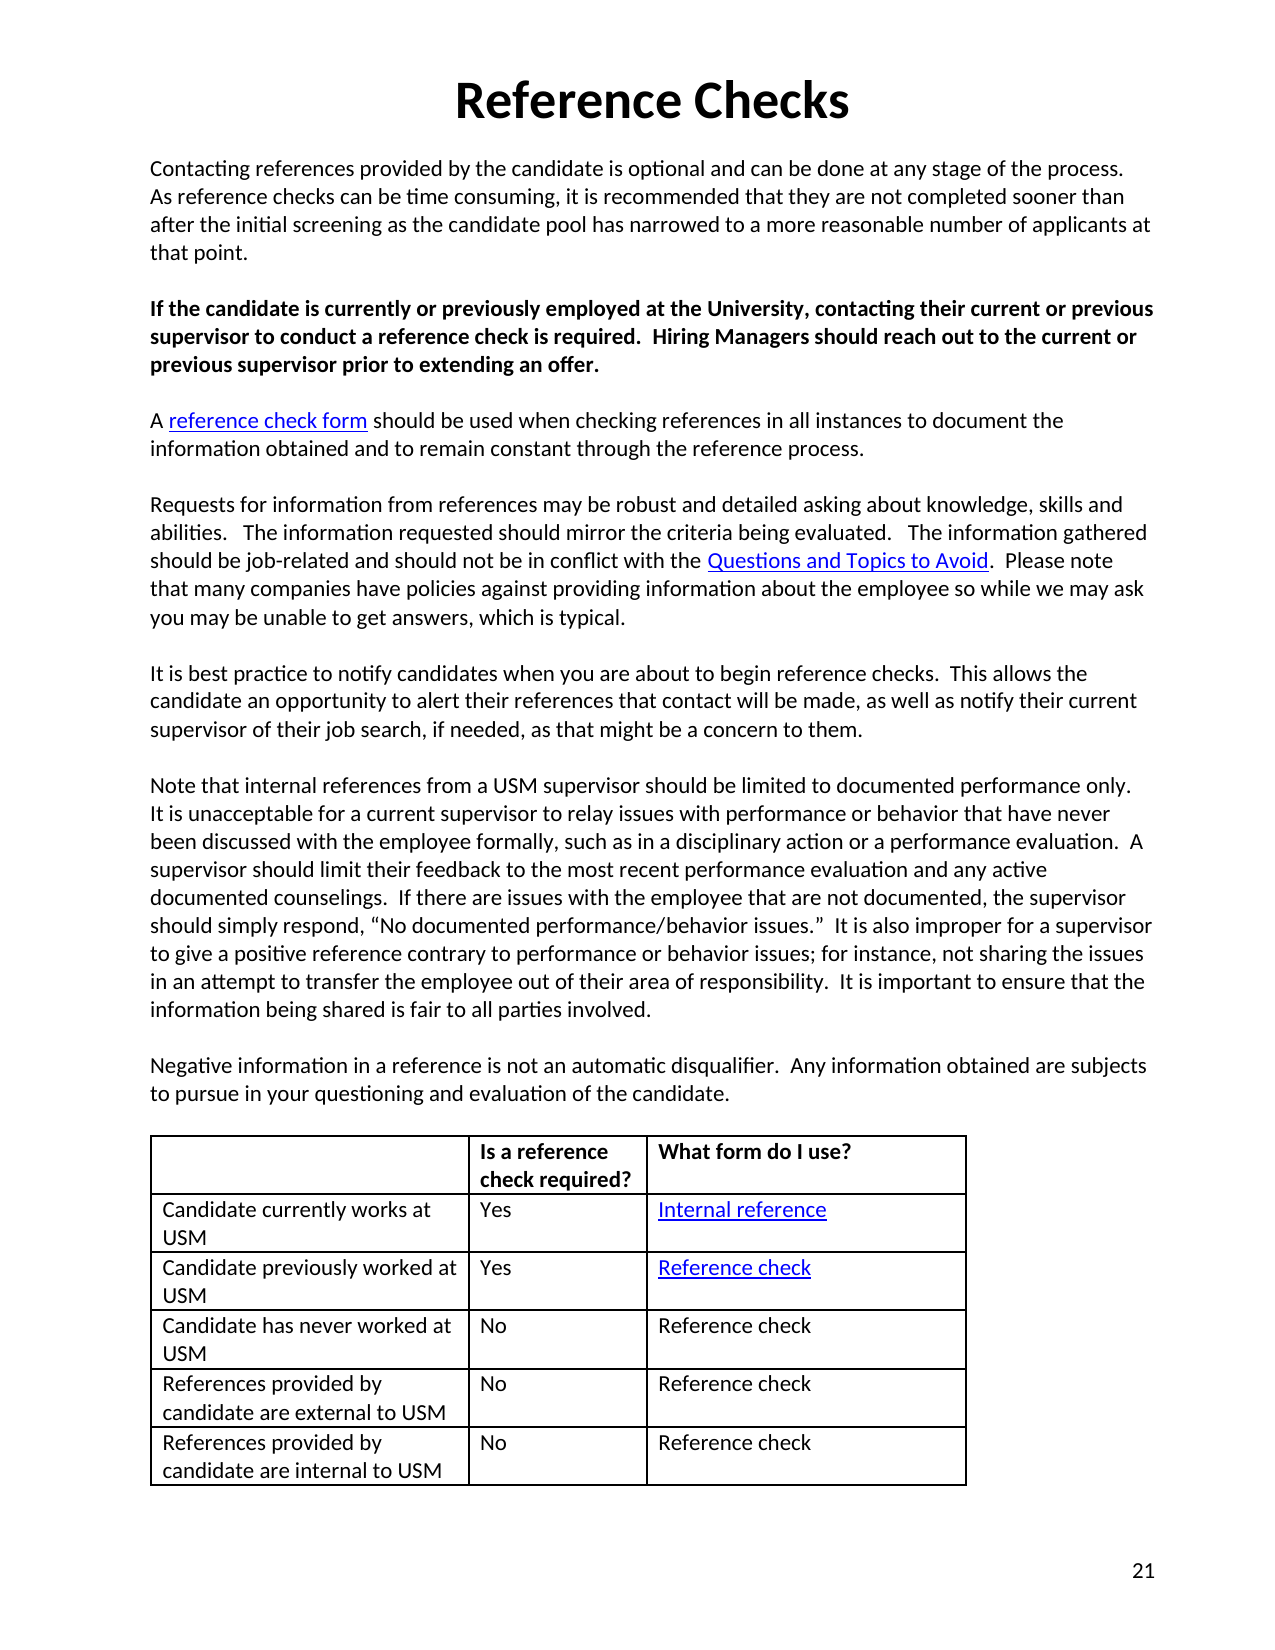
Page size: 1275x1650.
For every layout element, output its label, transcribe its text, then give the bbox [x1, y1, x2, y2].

table_cell Candidate previously worked at USM [152, 1253, 468, 1309]
table_cell References provided by candidate are external to USM [152, 1370, 468, 1426]
table_cell Reference check [648, 1428, 965, 1484]
table_cell No [470, 1370, 646, 1426]
table_header [152, 1137, 468, 1193]
table_cell Yes [470, 1253, 646, 1309]
table_cell Reference check [648, 1370, 965, 1426]
text It is best practice to notify candidates when you are about to begin reference checks. This allows the candidate an opportunity to alert their references that contact will be made, as well as notify their current supervisor of their job search, if needed, as that might be a concern to them. [150, 659, 1155, 743]
subtitle Reference Checks [150, 66, 1155, 132]
table_header Is a reference check required? [470, 1137, 646, 1193]
table_cell References provided by candidate are internal to USM [152, 1428, 468, 1484]
table_cell No [470, 1311, 646, 1367]
text Contacting references provided by the candidate is optional and can be done at any stage of the process. As reference checks can be time consuming, it is recommended that they are not completed sooner than after the initial screening as the candidate pool has narrowed to a more reasonable number of applicants at that point. [150, 154, 1155, 266]
table_cell Candidate currently works at USM [152, 1195, 468, 1251]
table_cell No [470, 1428, 646, 1484]
table_cell Reference check [648, 1311, 965, 1367]
text Negative information in a reference is not an automatic disqualifier. Any information obtained are subjects to pursue in your questioning and evaluation of the candidate. [150, 1051, 1155, 1107]
table_cell Internal reference [648, 1195, 965, 1251]
text A reference check form should be used when checking references in all instances to document the information obtained and to remain constant through the reference process. [150, 406, 1155, 462]
text Requests for information from references may be robust and detailed asking about knowledge, skills and abilities. The information requested should mirror the criteria being evaluated. The information gathered should be job-related and should not be in conflict with the Questions and Topics to Avoid. Please note that many companies have policies against providing information about the employee so while we may ask you may be unable to get answers, which is typical. [150, 491, 1155, 631]
table_cell Yes [470, 1195, 646, 1251]
text If the candidate is currently or previously employed at the University, contacting their current or previous supervisor to conduct a reference check is required. Hiring Managers should reach out to the current or previous supervisor prior to extending an offer. [150, 294, 1155, 378]
table_header What form do I use? [648, 1137, 965, 1193]
text Note that internal references from a USM supervisor should be limited to documented performance only. It is unacceptable for a current supervisor to relay issues with performance or behavior that have never been discussed with the employee formally, such as in a disciplinary action or a performance evaluation. A supervisor should limit their feedback to the most recent performance evaluation and any active documented counselings. If there are issues with the employee that are not documented, the supervisor should simply respond, “No documented performance/behavior issues.” It is also improper for a supervisor to give a positive reference contrary to performance or behavior issues; for instance, not sharing the issues in an attempt to transfer the employee out of their area of responsibility. It is important to ensure that the information being shared is fair to all parties involved. [150, 771, 1155, 1023]
table_cell Candidate has never worked at USM [152, 1311, 468, 1367]
table_cell Reference check [648, 1253, 965, 1309]
